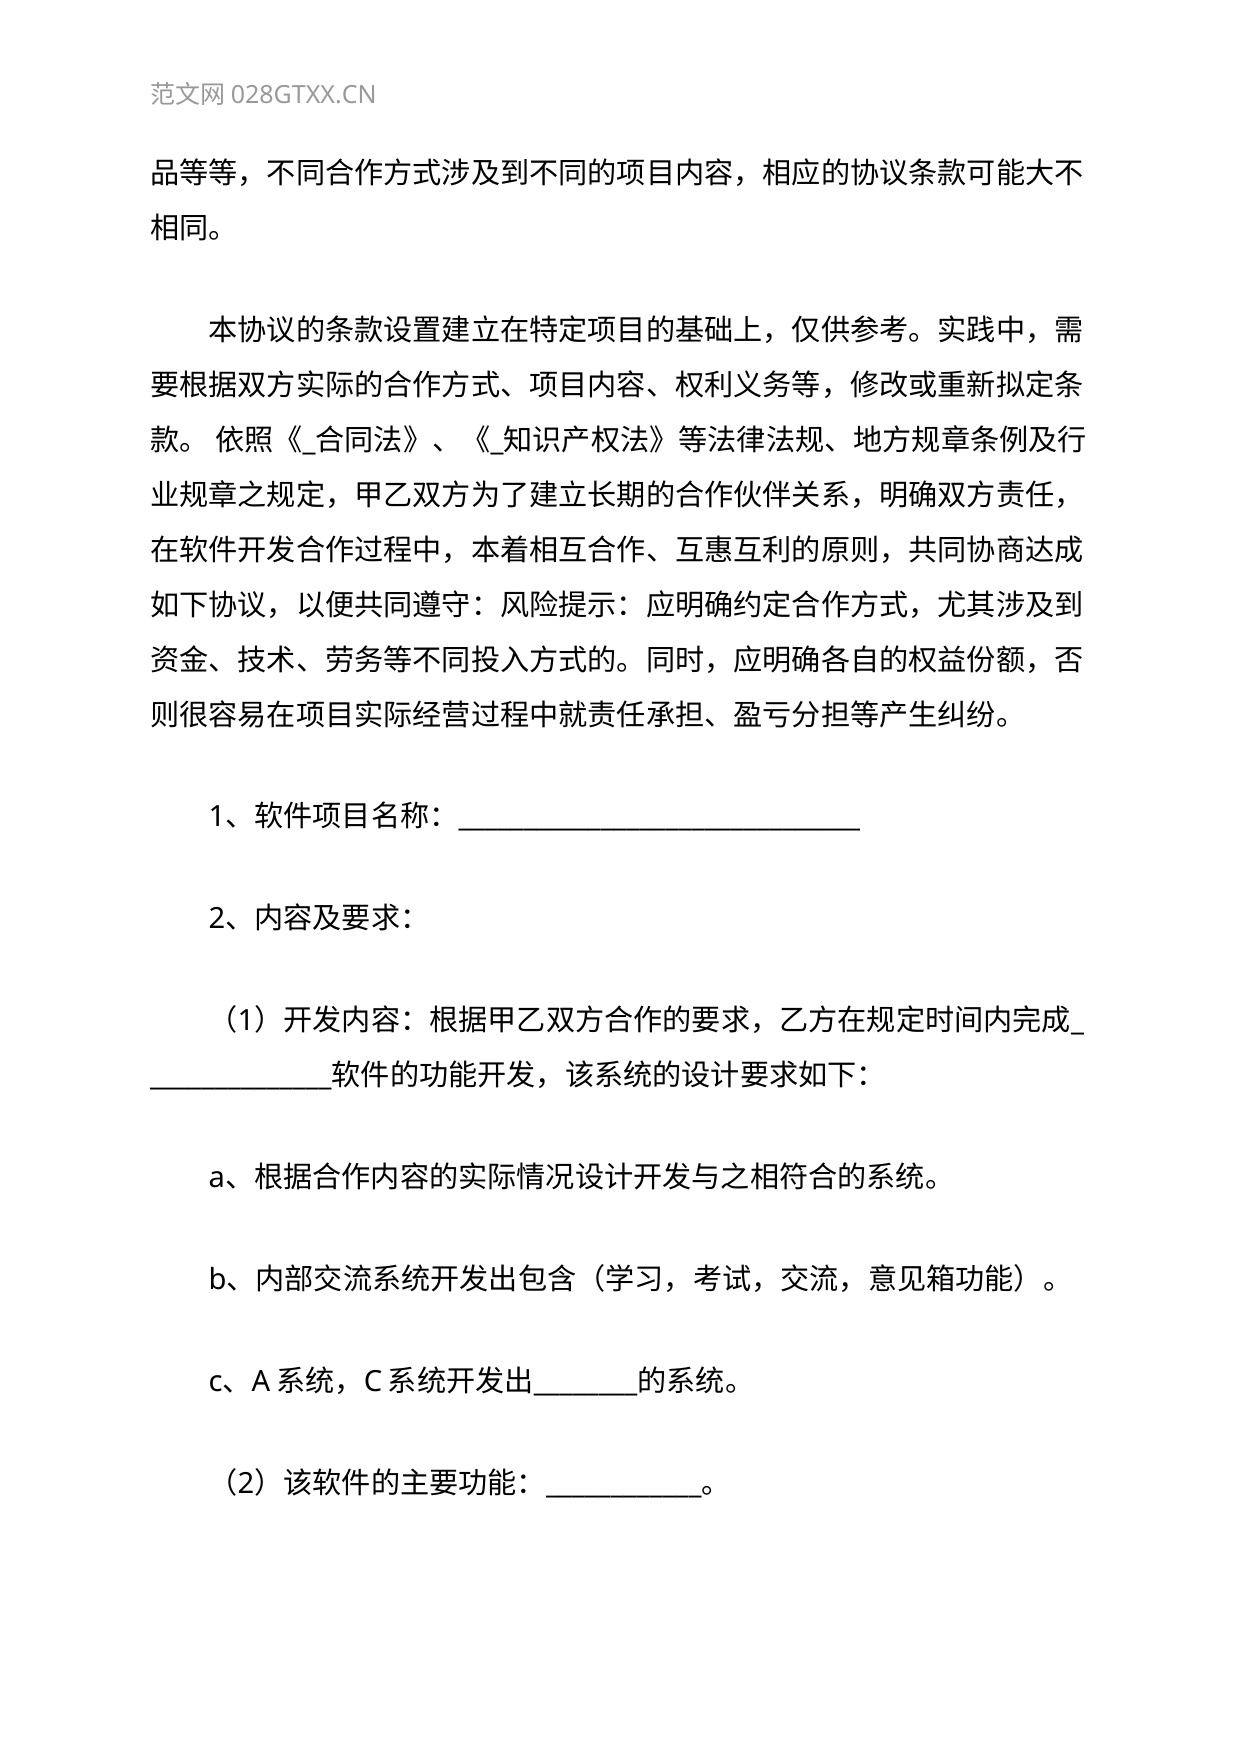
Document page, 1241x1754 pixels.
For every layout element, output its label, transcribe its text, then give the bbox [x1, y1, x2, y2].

text b、内部交流系统开发出包含（学习，考试，交流，意见箱功能）。 [150, 1256, 1090, 1298]
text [150, 150, 1090, 247]
text a、根据合作内容的实际情况设计开发与之相符合的系统。 [150, 1154, 1090, 1196]
text （1）开发内容：根据甲乙双方合作的要求，乙方在规定时间内完成_______________软件的功能开发，该系统的设计要求如下： [150, 997, 1090, 1094]
text 2、内容及要求： [150, 895, 1090, 937]
text 1、软件项目名称：_______________________________ [150, 793, 1090, 835]
text c、A系统，C系统开发出________的系统。 [150, 1358, 1090, 1400]
text 本协议的条款设置建立在特定项目的基础上，仅供参考。实践中，需要根据双方实际的合作方式、项目内容、权利义务等，修改或重新拟定条款。 依照《_合同法》、《_知识产权法》等法律法规、地方规章条例及行业规章之规定，甲乙双方为了建立长期的合作伙伴关系，明确双方责任，在软件开发合作过程中，本着相互合作、互惠互利的原则，共同协商达成如下协议，以便共同遵守：风险提示：应明确约定合作方式，尤其涉及到资金、技术、劳务等不同投入方式的。同时，应明确各自的权益份额，否则很容易在项目实际经营过程中就责任承担、盈亏分担等产生纠纷。 [150, 307, 1090, 733]
text （2）该软件的主要功能：____________。 [150, 1460, 1090, 1502]
